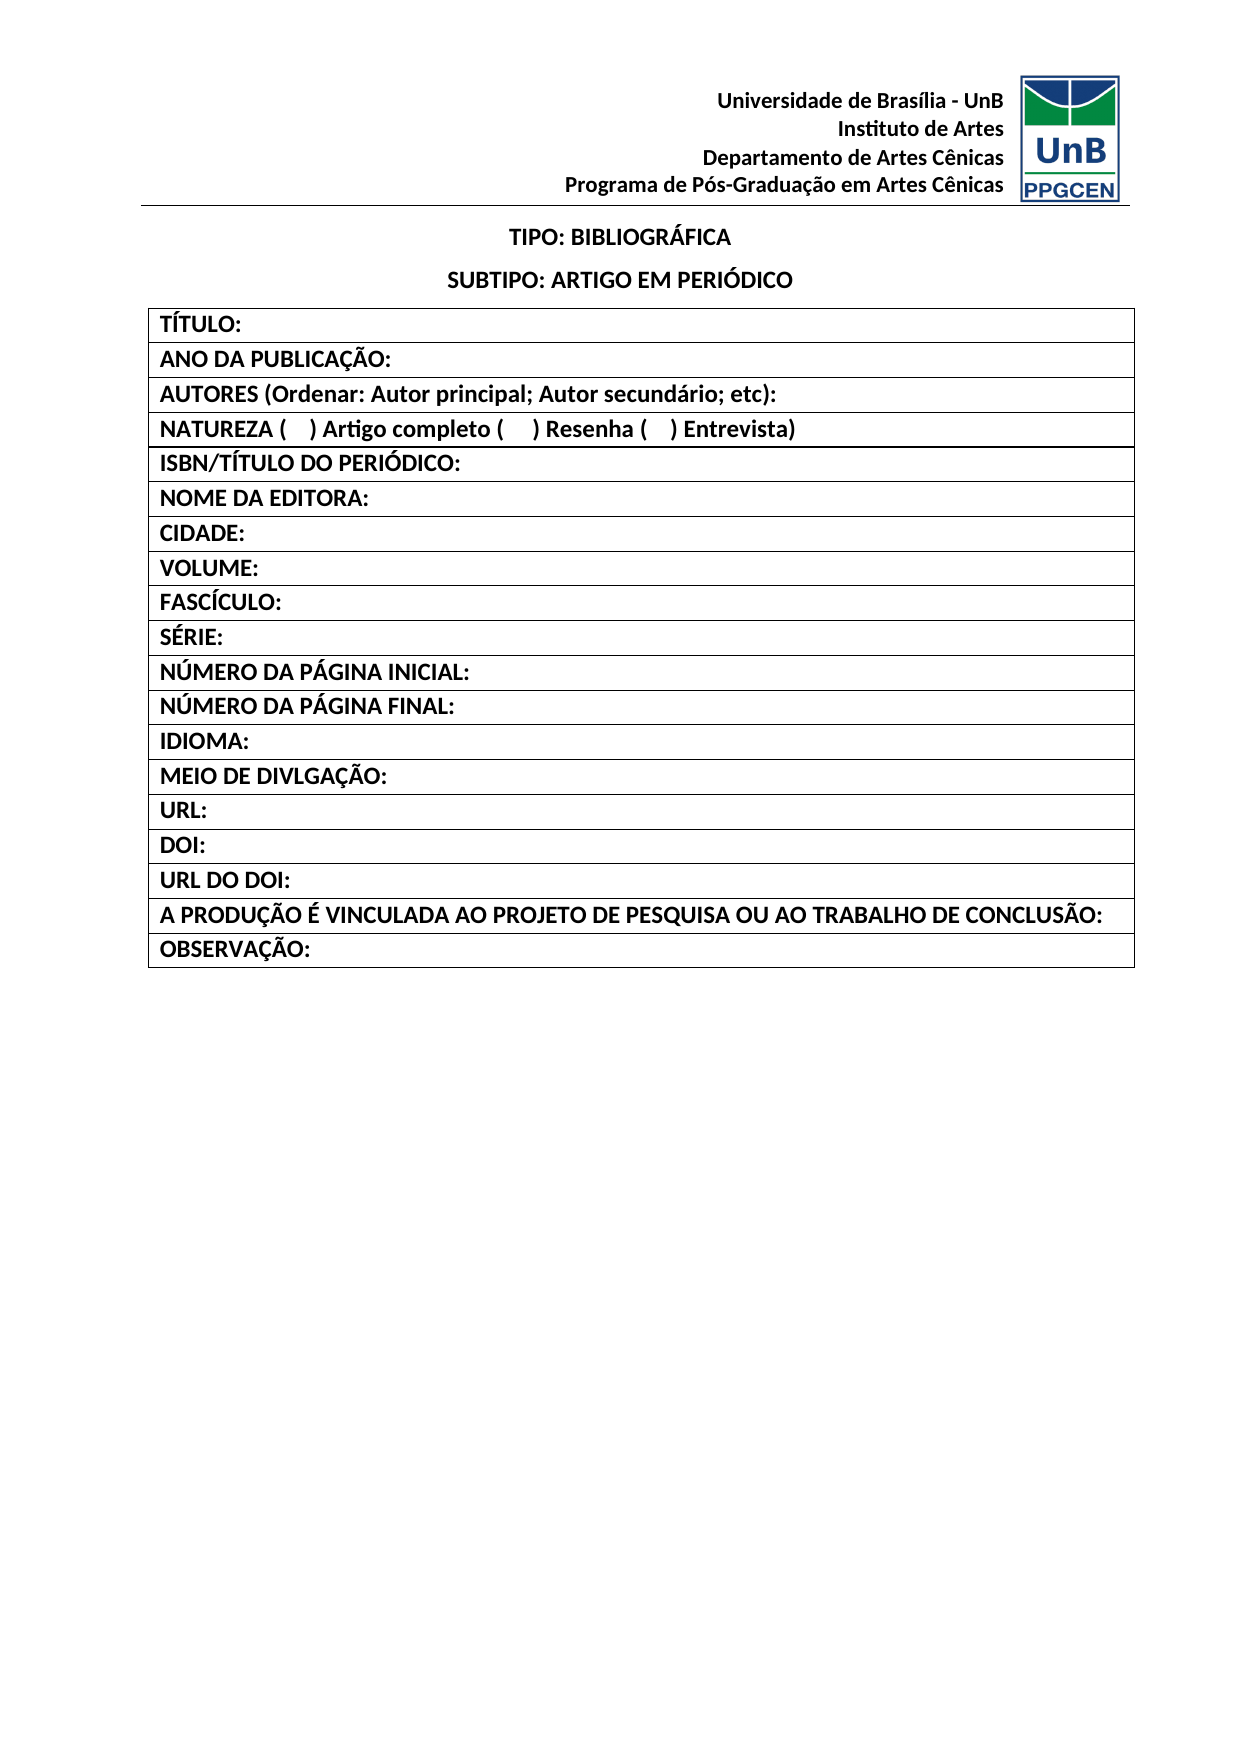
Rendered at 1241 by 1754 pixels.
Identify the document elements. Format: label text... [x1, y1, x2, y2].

table_cell NÚMERO DA PÁGINA FINAL: [149, 691, 1134, 724]
table_header TÍTULO: [149, 309, 1134, 342]
picture [1018, 73, 1123, 205]
table_cell VOLUME: [149, 552, 1134, 585]
table_cell ISBN/TÍTULO DO PERIÓDICO: [149, 448, 1134, 481]
table_cell NÚMERO DA PÁGINA INICIAL: [149, 656, 1134, 689]
table_cell URL DO DOI: [149, 864, 1134, 898]
table_cell SÉRIE: [149, 621, 1134, 655]
text SUBTIPO: ARTIGO EM PERIÓDICO [148, 264, 1092, 295]
table_cell ANO DA PUBLICAÇÃO: [149, 343, 1134, 377]
table_cell DOI: [149, 830, 1134, 863]
table_cell AUTORES (Ordenar: Autor principal; Autor secundário; etc): [149, 378, 1134, 412]
table_cell NATUREZA ( ) Artigo completo ( ) Resenha ( ) Entrevista) [149, 413, 1134, 446]
table_cell URL: [149, 795, 1134, 828]
table_cell OBSERVAÇÃO: [149, 934, 1134, 967]
table_cell IDIOMA: [149, 725, 1134, 759]
table_cell NOME DA EDITORA: [149, 482, 1134, 516]
table_cell A PRODUÇÃO É VINCULADA AO PROJETO DE PESQUISA OU AO TRABALHO DE CONCLUSÃO: [149, 899, 1134, 932]
table_cell MEIO DE DIVLGAÇÃO: [149, 760, 1134, 794]
table_cell FASCÍCULO: [149, 586, 1134, 620]
text TIPO: BIBLIOGRÁFICA [148, 222, 1092, 252]
table_cell CIDADE: [149, 517, 1134, 551]
